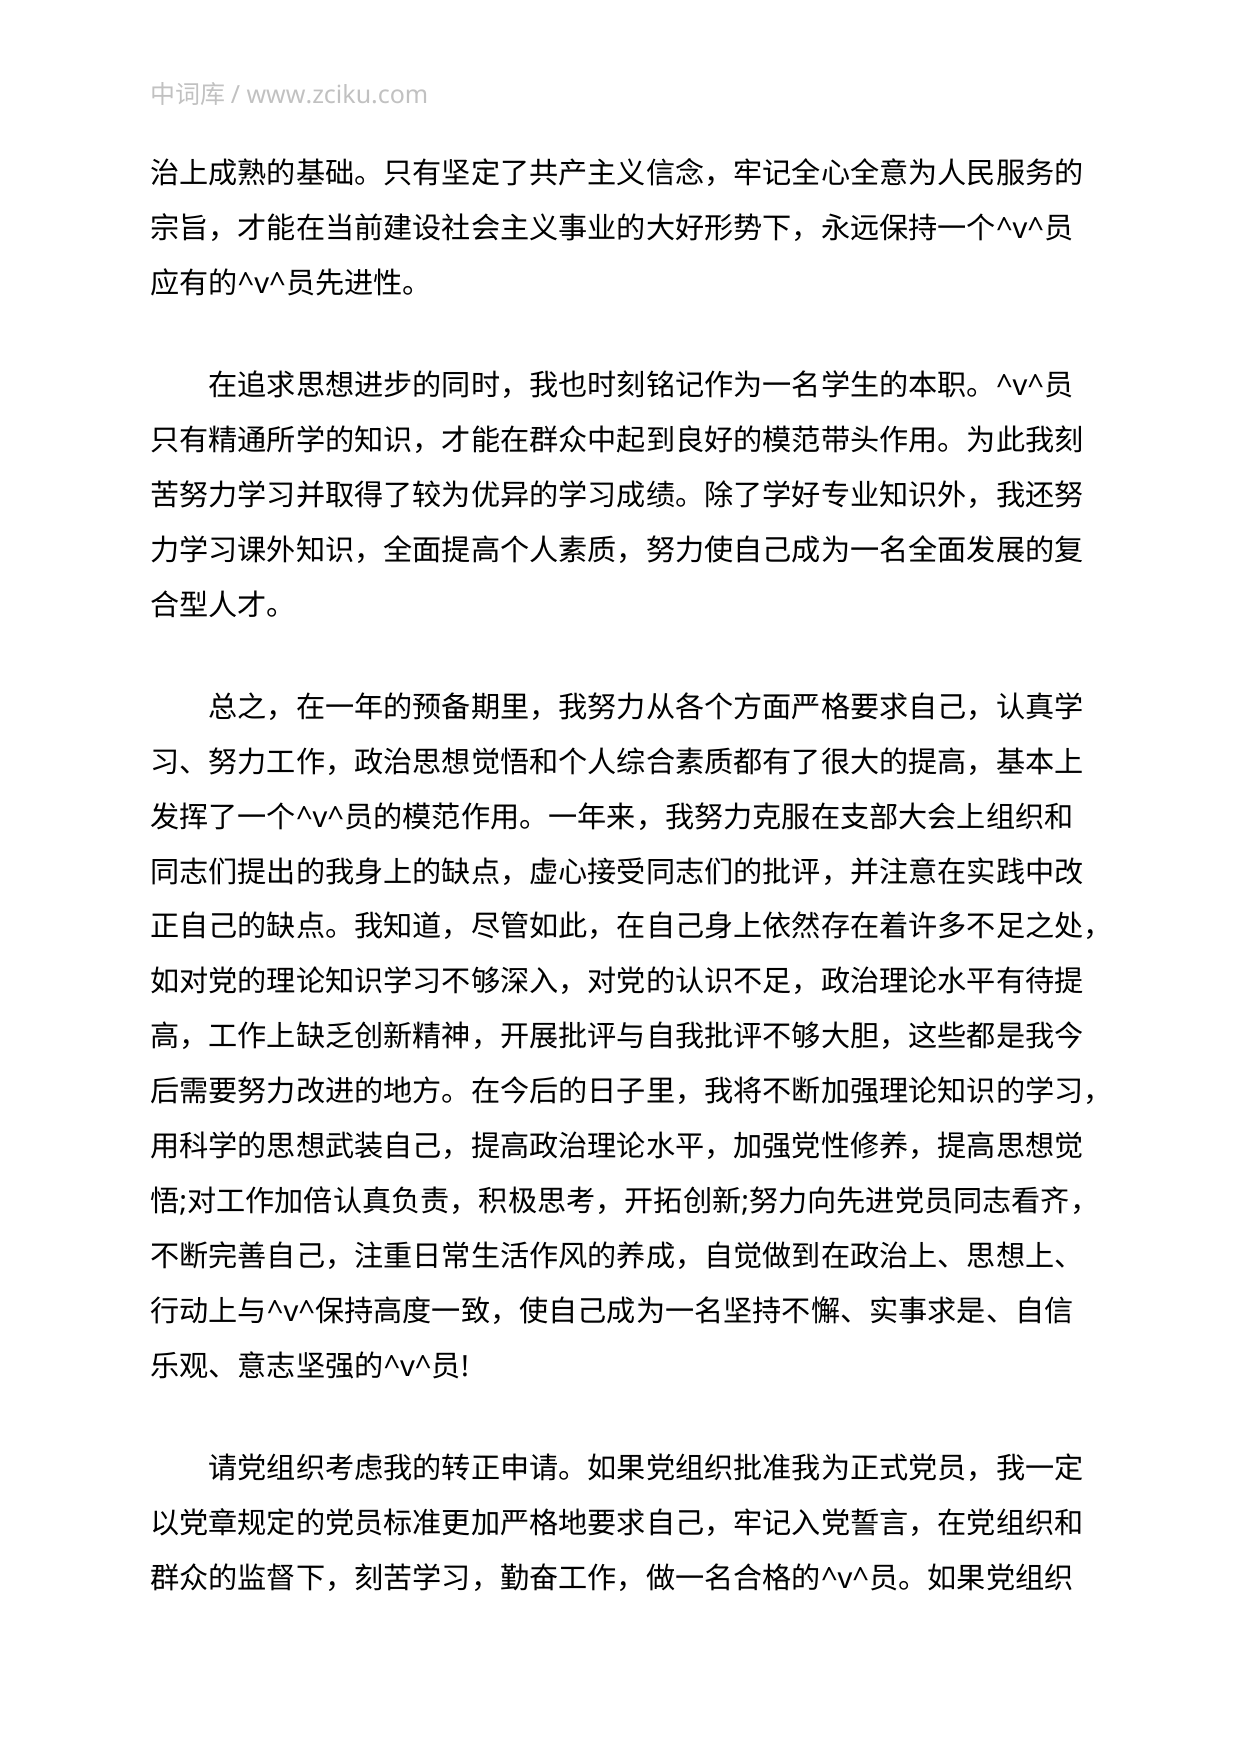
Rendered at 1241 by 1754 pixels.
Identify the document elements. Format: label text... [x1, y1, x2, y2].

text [150, 1444, 1090, 1597]
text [150, 150, 1090, 302]
text 总之，在一年的预备期里，我努力从各个方面严格要求自己，认真学习、努力工作，政治思想觉悟和个人综合素质都有了很大的提高，基本上发挥了一个^v^员的模范作用。一年来，我努力克服在支部大会上组织和同志们提出的我身上的缺点，虚心接受同志们的批评，并注意在实践中改正自己的缺点。我知道，尽管如此，在自己身上依然存在着许多不足之处，如对党的理论知识学习不够深入，对党的认识不足，政治理论水平有待提高，工作上缺乏创新精神，开展批评与自我批评不够大胆，这些都是我今后需要努力改进的地方。在今后的日子里，我将不断加强理论知识的学习，用科学的思想武装自己，提高政治理论水平，加强党性修养，提高思想觉悟;对工作加倍认真负责，积极思考，开拓创新;努力向先进党员同志看齐，不断完善自己，注重日常生活作风的养成，自觉做到在政治上、思想上、行动上与^v^保持高度一致，使自己成为一名坚持不懈、实事求是、自信乐观、意志坚强的^v^员! [150, 683, 1090, 1385]
text 在追求思想进步的同时，我也时刻铭记作为一名学生的本职。^v^员只有精通所学的知识，才能在群众中起到良好的模范带头作用。为此我刻苦努力学习并取得了较为优异的学习成绩。除了学好专业知识外，我还努力学习课外知识，全面提高个人素质，努力使自己成为一名全面发展的复合型人才。 [150, 362, 1090, 624]
